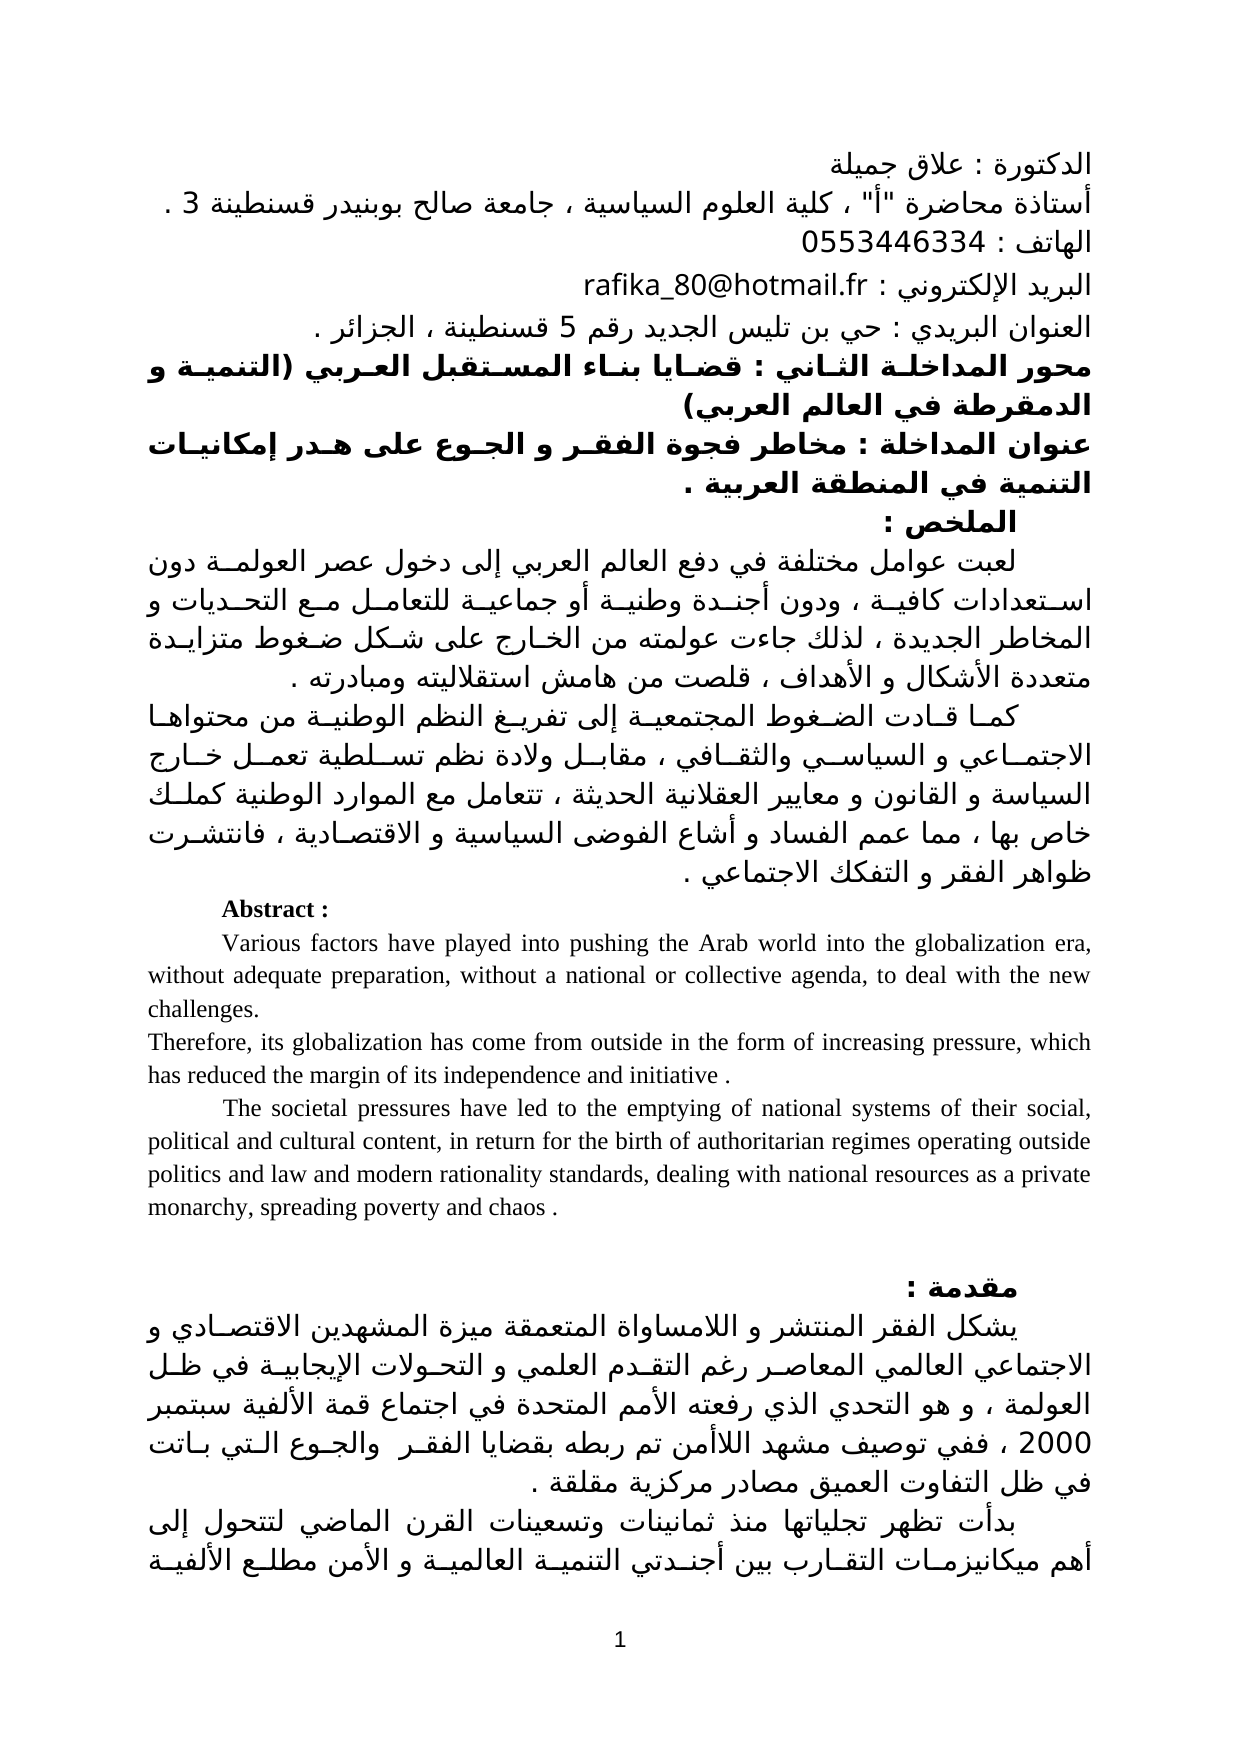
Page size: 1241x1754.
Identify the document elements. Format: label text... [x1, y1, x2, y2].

text Therefore, its globalization has come from outside in the form of increasing pressure, which has reduced the margin of its independence and initiative . [148, 1027, 1092, 1088]
text الملخص : [148, 505, 1092, 539]
text مقدمة : [148, 1270, 1092, 1304]
text عنوان المداخلة : مخاطر فجوة الفقر و الجوع على هدر إمكانيات التنمية في المنطقة العربية . [148, 427, 1092, 500]
text The societal pressures have led to the emptying of national systems of their social, political and cultural content, in return for the birth of authoritarian regimes operating outside politics and law and modern rationality standards, dealing with national resources as a private monarchy, spreading poverty and chaos . [148, 1093, 1092, 1221]
text لعبت عوامل مختلفة في دفع العالم العربي إلى دخول عصر العولمة دون استعدادات كافية ، ودون أجندة وطنية أو جماعية للتعامل مع التحديات و المخاطر الجديدة ، لذلك جاءت عولمته من الخارج على شكل ضغوط متزايدة متعددة الأشكال و الأهداف ، قلصت من هامش استقلاليته ومبادرته . [148, 544, 1092, 695]
text العنوان البريدي : حي بن تليس الجديد رقم 5 قسنطينة ، الجزائر . [148, 310, 1092, 344]
text محور المداخلة الثاني : قضايا بناء المستقبل العربي (التنمية و الدمقرطة في العالم العربي) [148, 349, 1092, 422]
text كما قادت الضغوط المجتمعية إلى تفريغ النظم الوطنية من محتواها الاجتماعي و السياسي والثقافي ، مقابل ولادة نظم تسلطية تعمل خارج السياسة و القانون و معايير العقلانية الحديثة ، تتعامل مع الموارد الوطنية كملك خاص بها ، مما عمم الفساد و أشاع الفوضى السياسية و الاقتصادية ، فانتشرت ظواهر الفقر و التفكك الاجتماعي . [148, 700, 1092, 889]
text الدكتورة : علاق جميلة [148, 148, 1092, 182]
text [148, 1504, 1092, 1577]
text الهاتف : 0553446334 [148, 226, 1092, 259]
text البريد الإلكتروني : rafika_80@hotmail.fr [148, 264, 1092, 304]
text Abstract : [148, 894, 1092, 923]
text يشكل الفقر المنتشر و اللامساواة المتعمقة ميزة المشهدين الاقتصادي و الاجتماعي العالمي المعاصر رغم التقدم العلمي و التحولات الإيجابية في ظل العولمة ، و هو التحدي الذي رفعته الأمم المتحدة في اجتماع قمة الألفية سبتمبر 2000 ، ففي توصيف مشهد اللاأمن تم ربطه بقضايا الفقر والجوع التي باتت في ظل التفاوت العميق مصادر مركزية مقلقة . [148, 1309, 1092, 1499]
text أستاذة محاضرة "أ" ، كلية العلوم السياسية ، جامعة صالح بوبنيدر قسنطينة 3 . [148, 187, 1092, 221]
text Various factors have played into pushing the Arab world into the globalization era, without adequate preparation, without a national or collective agenda, to deal with the new challenges. [148, 928, 1092, 1022]
